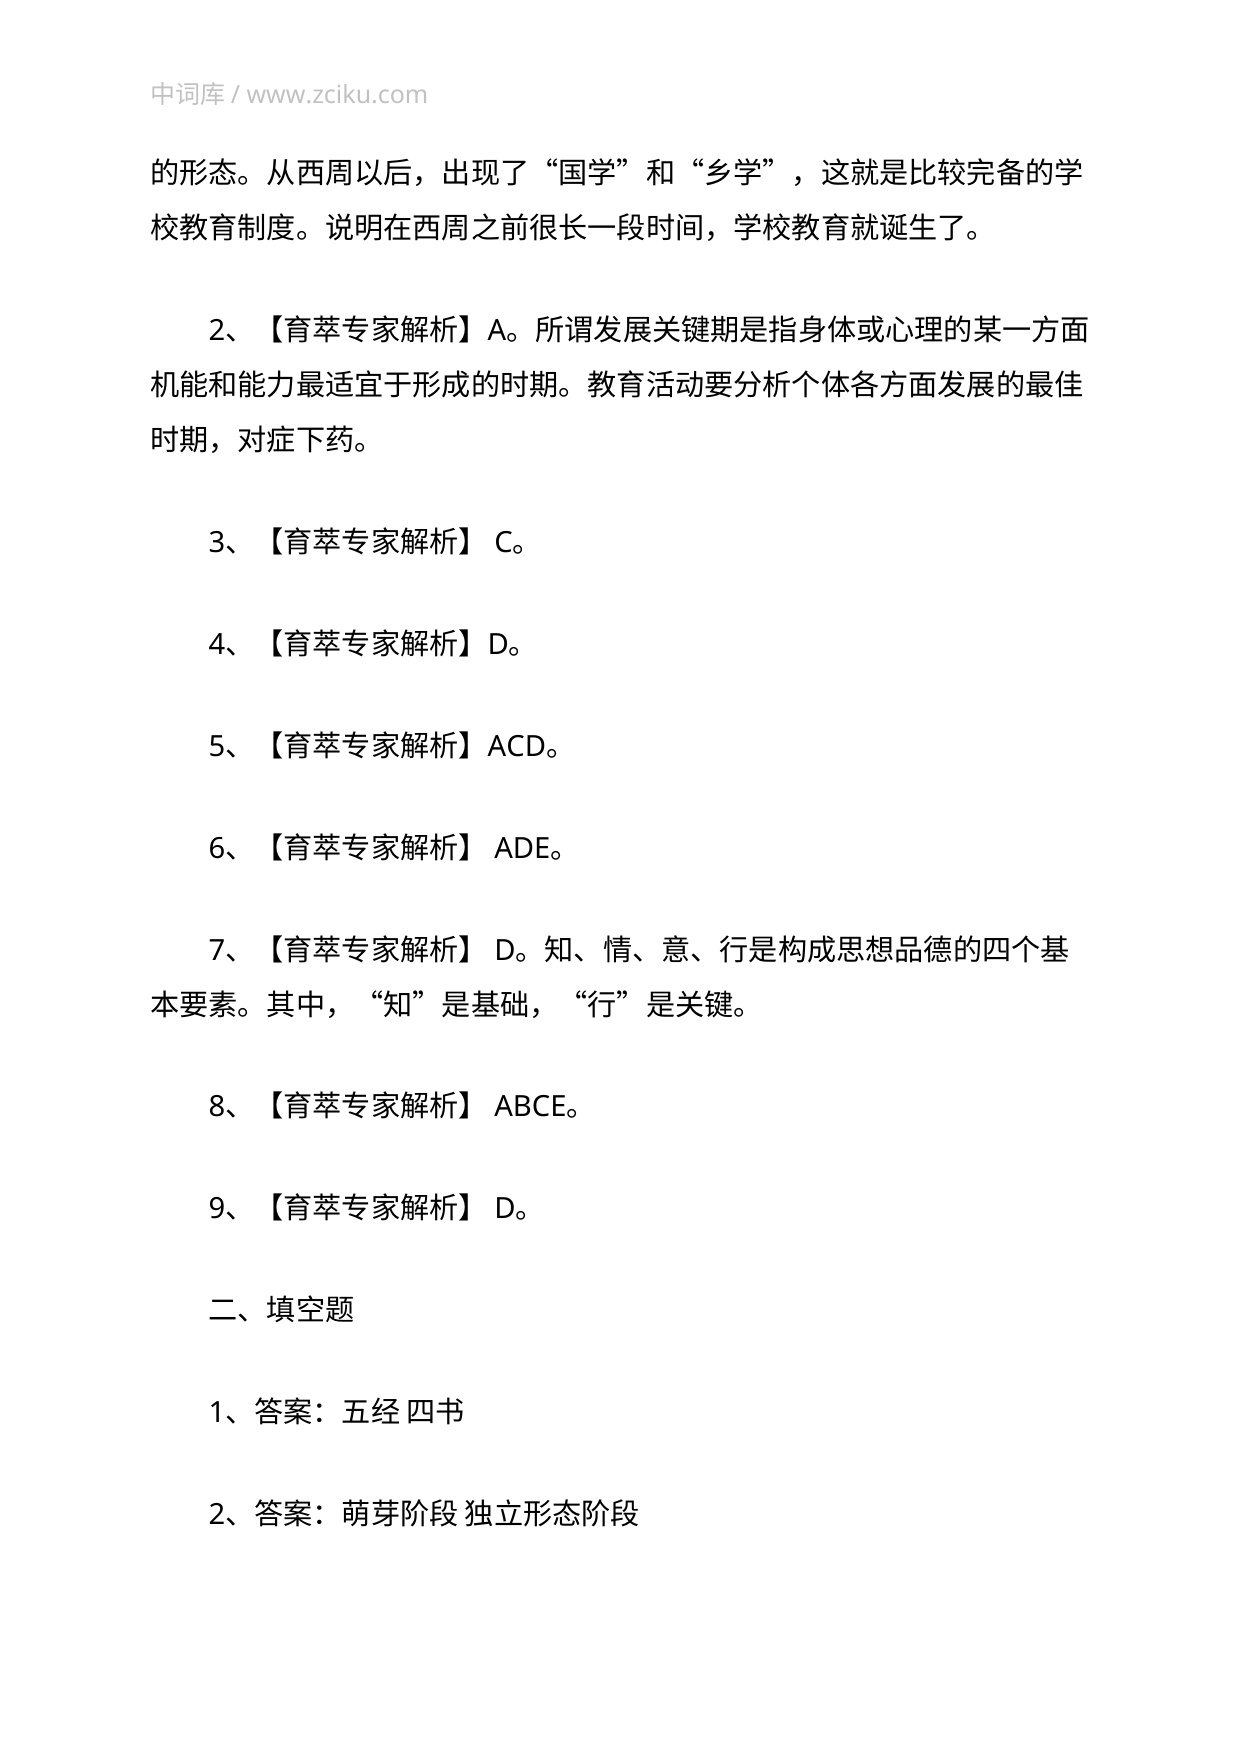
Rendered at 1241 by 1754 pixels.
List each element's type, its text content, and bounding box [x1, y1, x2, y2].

text 2、【育萃专家解析】A。所谓发展关键期是指身体或心理的某一方面机能和能力最适宜于形成的时期。教育活动要分析个体各方面发展的最佳时期，对症下药。 [150, 307, 1090, 459]
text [150, 150, 1090, 247]
text 7、【育萃专家解析】 D。知、情、意、行是构成思想品德的四个基本要素。其中，“知”是基础，“行”是关键。 [150, 926, 1090, 1023]
text 8、【育萃专家解析】 ABCE。 [150, 1083, 1090, 1125]
text 3、【育萃专家解析】 C。 [150, 518, 1090, 561]
text 二、填空题 [150, 1287, 1090, 1329]
text 5、【育萃专家解析】ACD。 [150, 722, 1090, 765]
text 9、【育萃专家解析】 D。 [150, 1185, 1090, 1227]
text 2、答案：萌芽阶段 独立形态阶段 [150, 1491, 1090, 1533]
text 6、【育萃专家解析】 ADE。 [150, 824, 1090, 867]
text 4、【育萃专家解析】D。 [150, 620, 1090, 663]
text 1、答案：五经 四书 [150, 1389, 1090, 1431]
